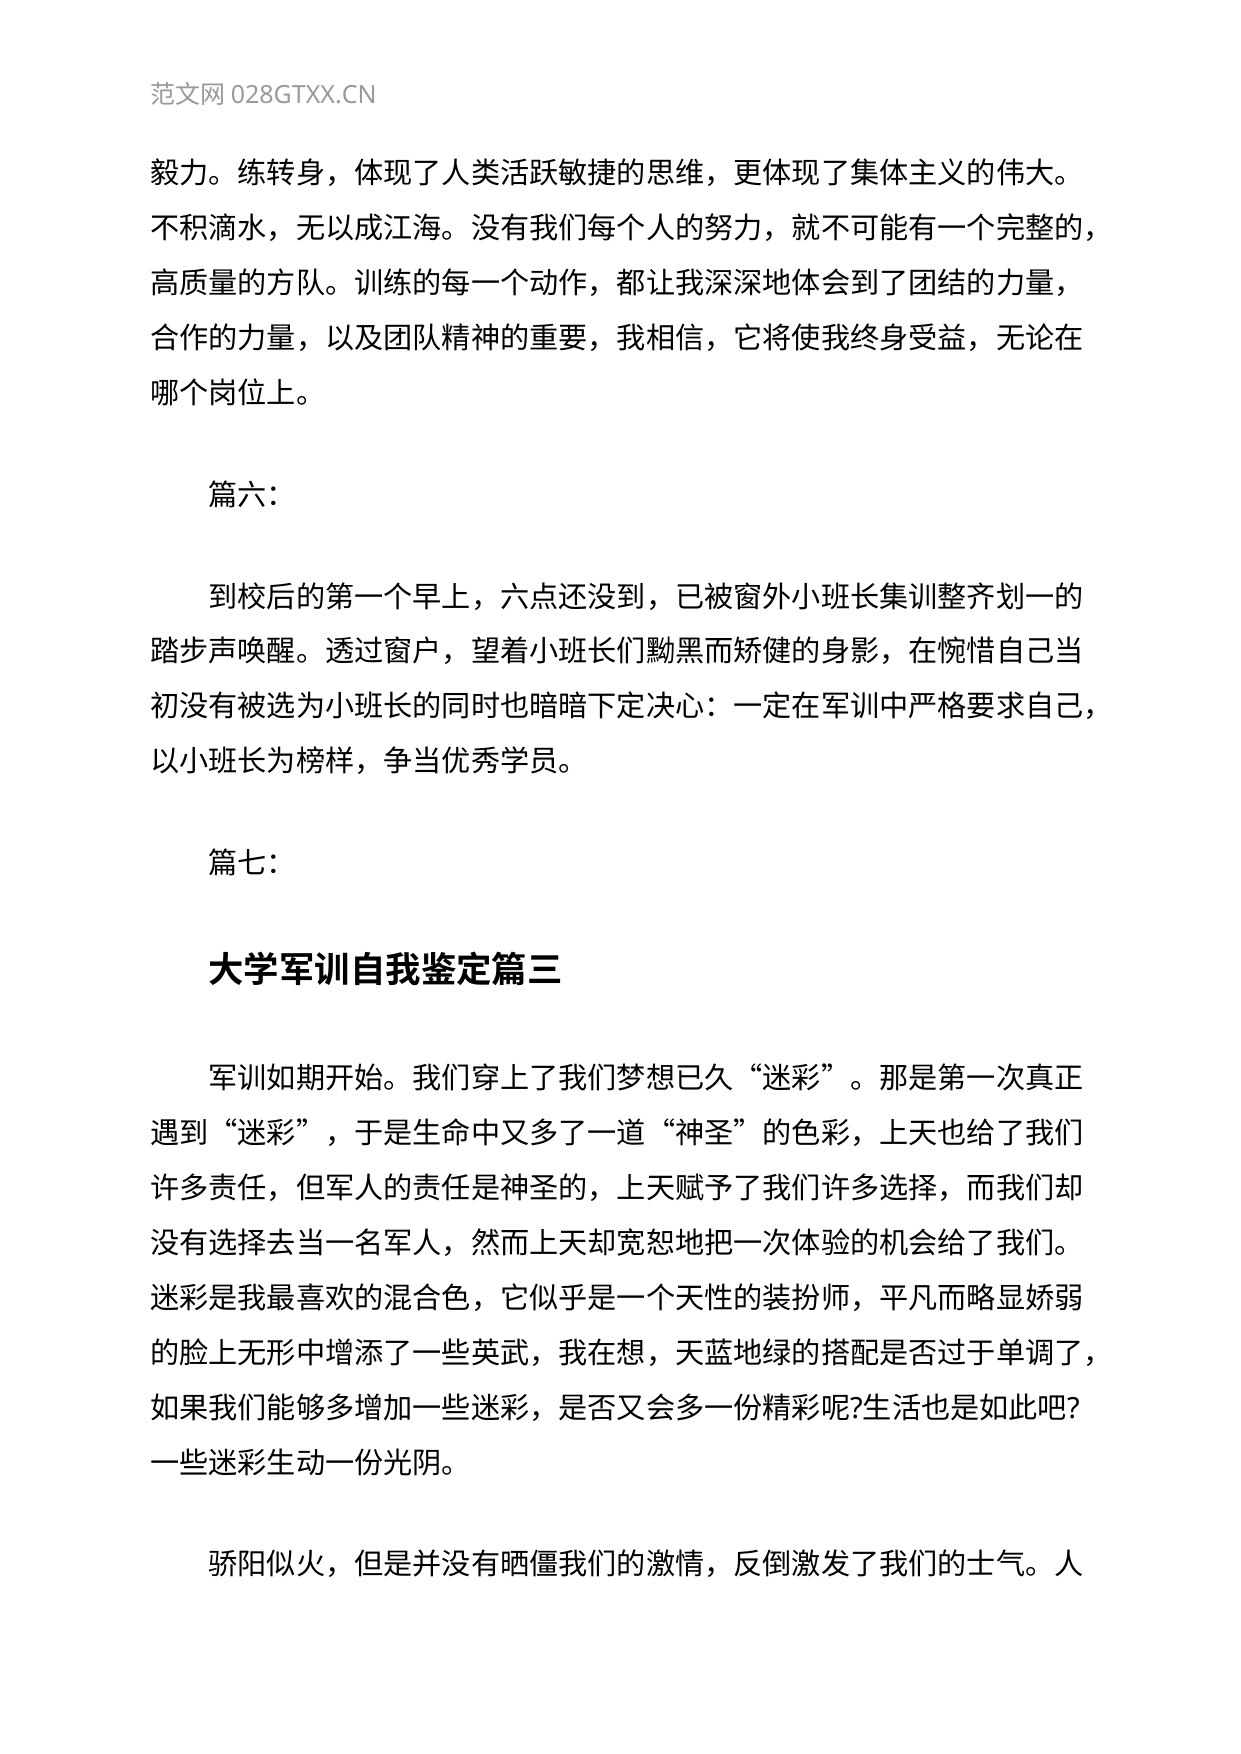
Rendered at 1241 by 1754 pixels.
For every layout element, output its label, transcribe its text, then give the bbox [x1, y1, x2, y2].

text 篇六： [150, 471, 1090, 514]
text 篇七： [150, 839, 1090, 882]
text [150, 150, 1090, 412]
text 大学军训自我鉴定篇三 [150, 941, 1090, 993]
text 军训如期开始。我们穿上了我们梦想已久“迷彩”。那是第一次真正遇到“迷彩”，于是生命中又多了一道“神圣”的色彩，上天也给了我们许多责任，但军人的责任是神圣的，上天赋予了我们许多选择，而我们却没有选择去当一名军人，然而上天却宽恕地把一次体验的机会给了我们。迷彩是我最喜欢的混合色，它似乎是一个天性的装扮师，平凡而略显娇弱的脸上无形中增添了一些英武，我在想，天蓝地绿的搭配是否过于单调了，如果我们能够多增加一些迷彩，是否又会多一份精彩呢?生活也是如此吧?一些迷彩生动一份光阴。 [150, 1055, 1090, 1481]
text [150, 1541, 1090, 1583]
text 到校后的第一个早上，六点还没到，已被窗外小班长集训整齐划一的踏步声唤醒。透过窗户，望着小班长们黝黑而矫健的身影，在惋惜自己当初没有被选为小班长的同时也暗暗下定决心：一定在军训中严格要求自己，以小班长为榜样，争当优秀学员。 [150, 573, 1090, 780]
